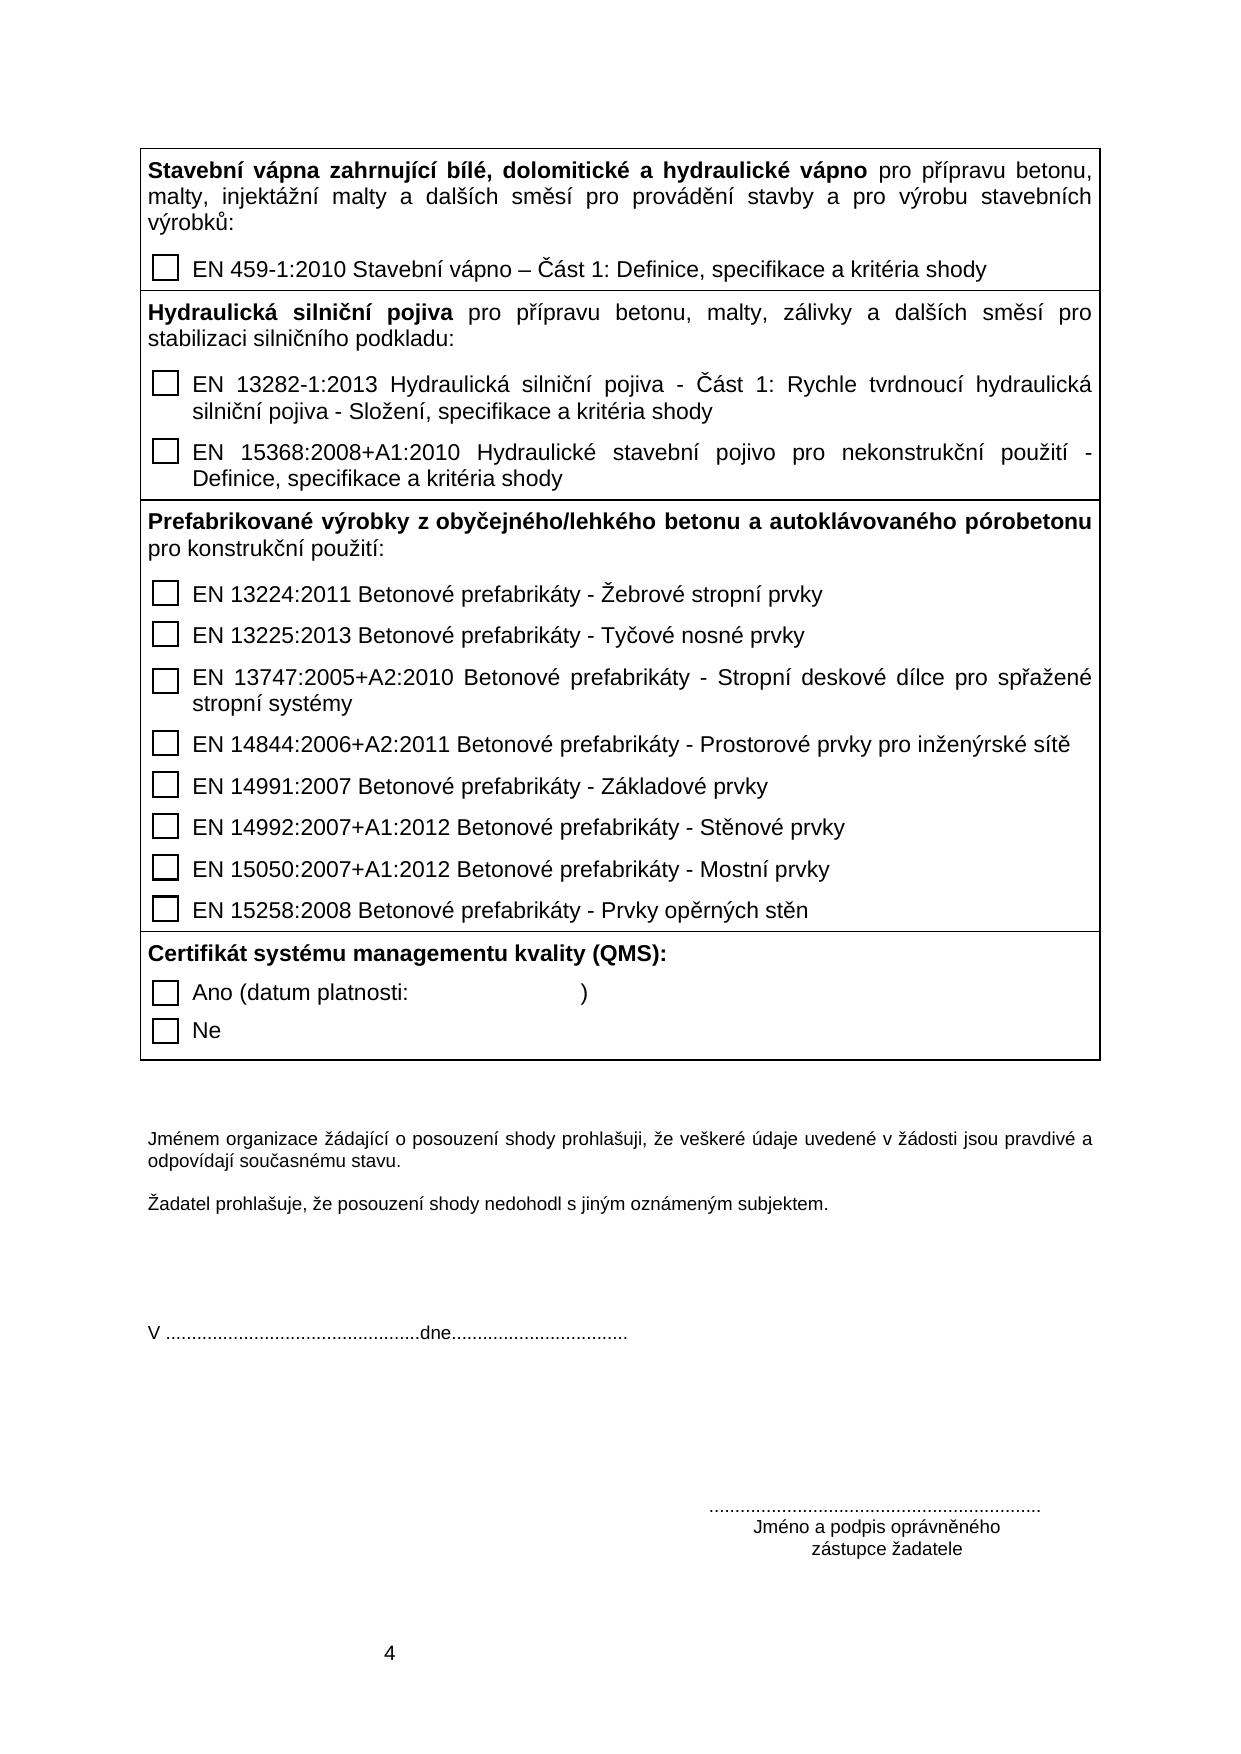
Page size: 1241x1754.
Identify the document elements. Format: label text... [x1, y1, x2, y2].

table_cell EN 15258:2008 Betonové prefabrikáty - Prvky opěrných stěn [141, 889, 1099, 931]
table_cell EN 13282-1:2013 Hydraulická silniční pojiva - Část 1: Rychle tvrdnoucí hydraulická silniční pojiva - Složení, specifikace a kritéria shody [141, 364, 1099, 432]
table_cell EN 14992:2007+A1:2012 Betonové prefabrikáty - Stěnové prvky [141, 807, 1099, 848]
table_cell EN 14991:2007 Betonové prefabrikáty - Základové prvky [141, 765, 1099, 807]
table_cell EN 14844:2006+A2:2011 Betonové prefabrikáty - Prostorové prvky pro inženýrské sítě [141, 724, 1099, 765]
table_cell EN 15050:2007+A1:2012 Betonové prefabrikáty - Mostní prvky [141, 848, 1099, 889]
text Jméno a podpis oprávněného [148, 1516, 1093, 1538]
text Žadatel prohlašuje, že posouzení shody nedohodl s jiným oznámeným subjektem. [148, 1193, 1093, 1214]
table_cell Hydraulická silniční pojiva pro přípravu betonu, malty, zálivky a dalších směsí pro stabilizaci silničního podkladu: [141, 291, 1099, 364]
table_cell Stavební vápna zahrnující bílé, dolomitické a hydraulické vápno pro přípravu betonu, malty, injektážní malty a dalších směsí pro provádění stavby a pro výrobu stavebních výrobků: [141, 149, 1099, 248]
text zástupce žadatele [148, 1538, 1093, 1559]
table_cell Certifikát systému managementu kvality (QMS): Ano (datum platnosti: ) Ne [141, 932, 1099, 1059]
text V .................................................dne.................................. [148, 1322, 1093, 1344]
table_cell Prefabrikované výrobky z obyčejného/lehkého betonu a autoklávovaného pórobetonu pro konstrukční použití: [141, 501, 1099, 573]
text ................................................................ [148, 1494, 1093, 1516]
table_cell EN 459-1:2010 Stavební vápno – Část 1: Definice, specifikace a kritéria shody [141, 248, 1099, 289]
table_cell EN 13747:2005+A2:2010 Betonové prefabrikáty - Stropní deskové dílce pro spřažené stropní systémy [141, 656, 1099, 724]
table_cell EN 15368:2008+A1:2010 Hydraulické stavební pojivo pro nekonstrukční použití - Definice, specifikace a kritéria shody [141, 432, 1099, 499]
table_cell EN 13224:2011 Betonové prefabrikáty - Žebrové stropní prvky [141, 574, 1099, 615]
text Jménem organizace žádající o posouzení shody prohlašuji, že veškeré údaje uvedené v žádosti jsou pravdivé a odpovídají současnému stavu. [148, 1128, 1093, 1171]
table_cell EN 13225:2013 Betonové prefabrikáty - Tyčové nosné prvky [141, 615, 1099, 656]
